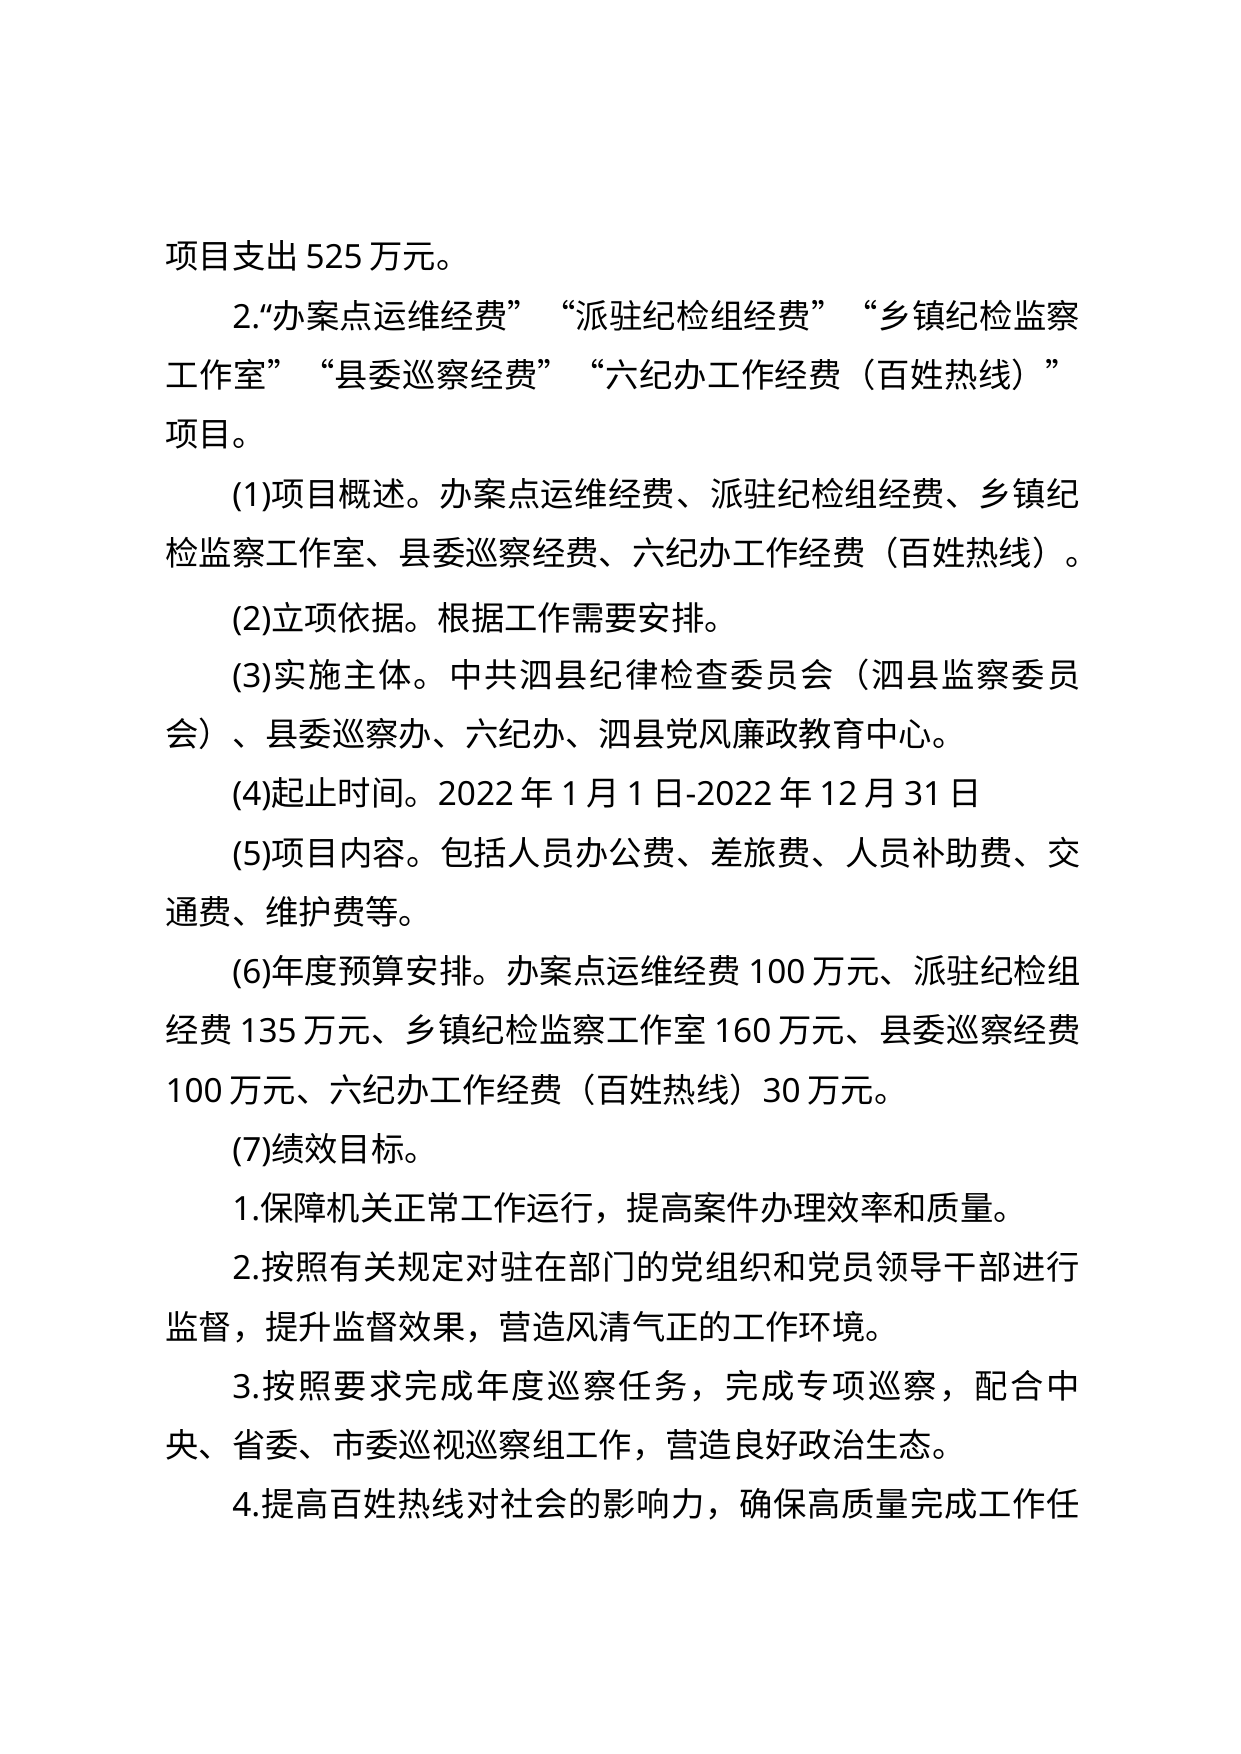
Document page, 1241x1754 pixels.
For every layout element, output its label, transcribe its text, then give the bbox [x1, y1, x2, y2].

text 2.按照有关规定对驻在部门的党组织和党员领导干部进行监督，提升监督效果，营造风清气正的工作环境。 [165, 1236, 1081, 1354]
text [165, 1473, 1081, 1532]
text (7)绩效目标。 [165, 1117, 1081, 1176]
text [165, 225, 1081, 284]
text 1.保障机关正常工作运行，提高案件办理效率和质量。 [165, 1176, 1081, 1236]
text 2.“办案点运维经费”“派驻纪检组经费”“乡镇纪检监察工作室”“县委巡察经费”“六纪办工作经费（百姓热线）”项目。 [165, 284, 1081, 462]
text (5)项目内容。包括人员办公费、差旅费、人员补助费、交通费、维护费等。 [165, 821, 1081, 939]
text (1)项目概述。办案点运维经费、派驻纪检组经费、乡镇纪检监察工作室、县委巡察经费、六纪办工作经费（百姓热线）。 [165, 462, 1081, 581]
text (3)实施主体。中共泗县纪律检查委员会（泗县监察委员会）、县委巡察办、六纪办、泗县党风廉政教育中心。 [165, 643, 1081, 762]
text (6)年度预算安排。办案点运维经费100万元、派驻纪检组经费135万元、乡镇纪检监察工作室160万元、县委巡察经费100万元、六纪办工作经费（百姓热线）30万元。 [165, 939, 1081, 1117]
text (4)起止时间。2022年1月1日-2022年12月31日 [165, 762, 1081, 821]
text (2)立项依据。根据工作需要安排。 [165, 581, 1081, 643]
text 3.按照要求完成年度巡察任务，完成专项巡察，配合中央、省委、市委巡视巡察组工作，营造良好政治生态。 [165, 1354, 1081, 1473]
